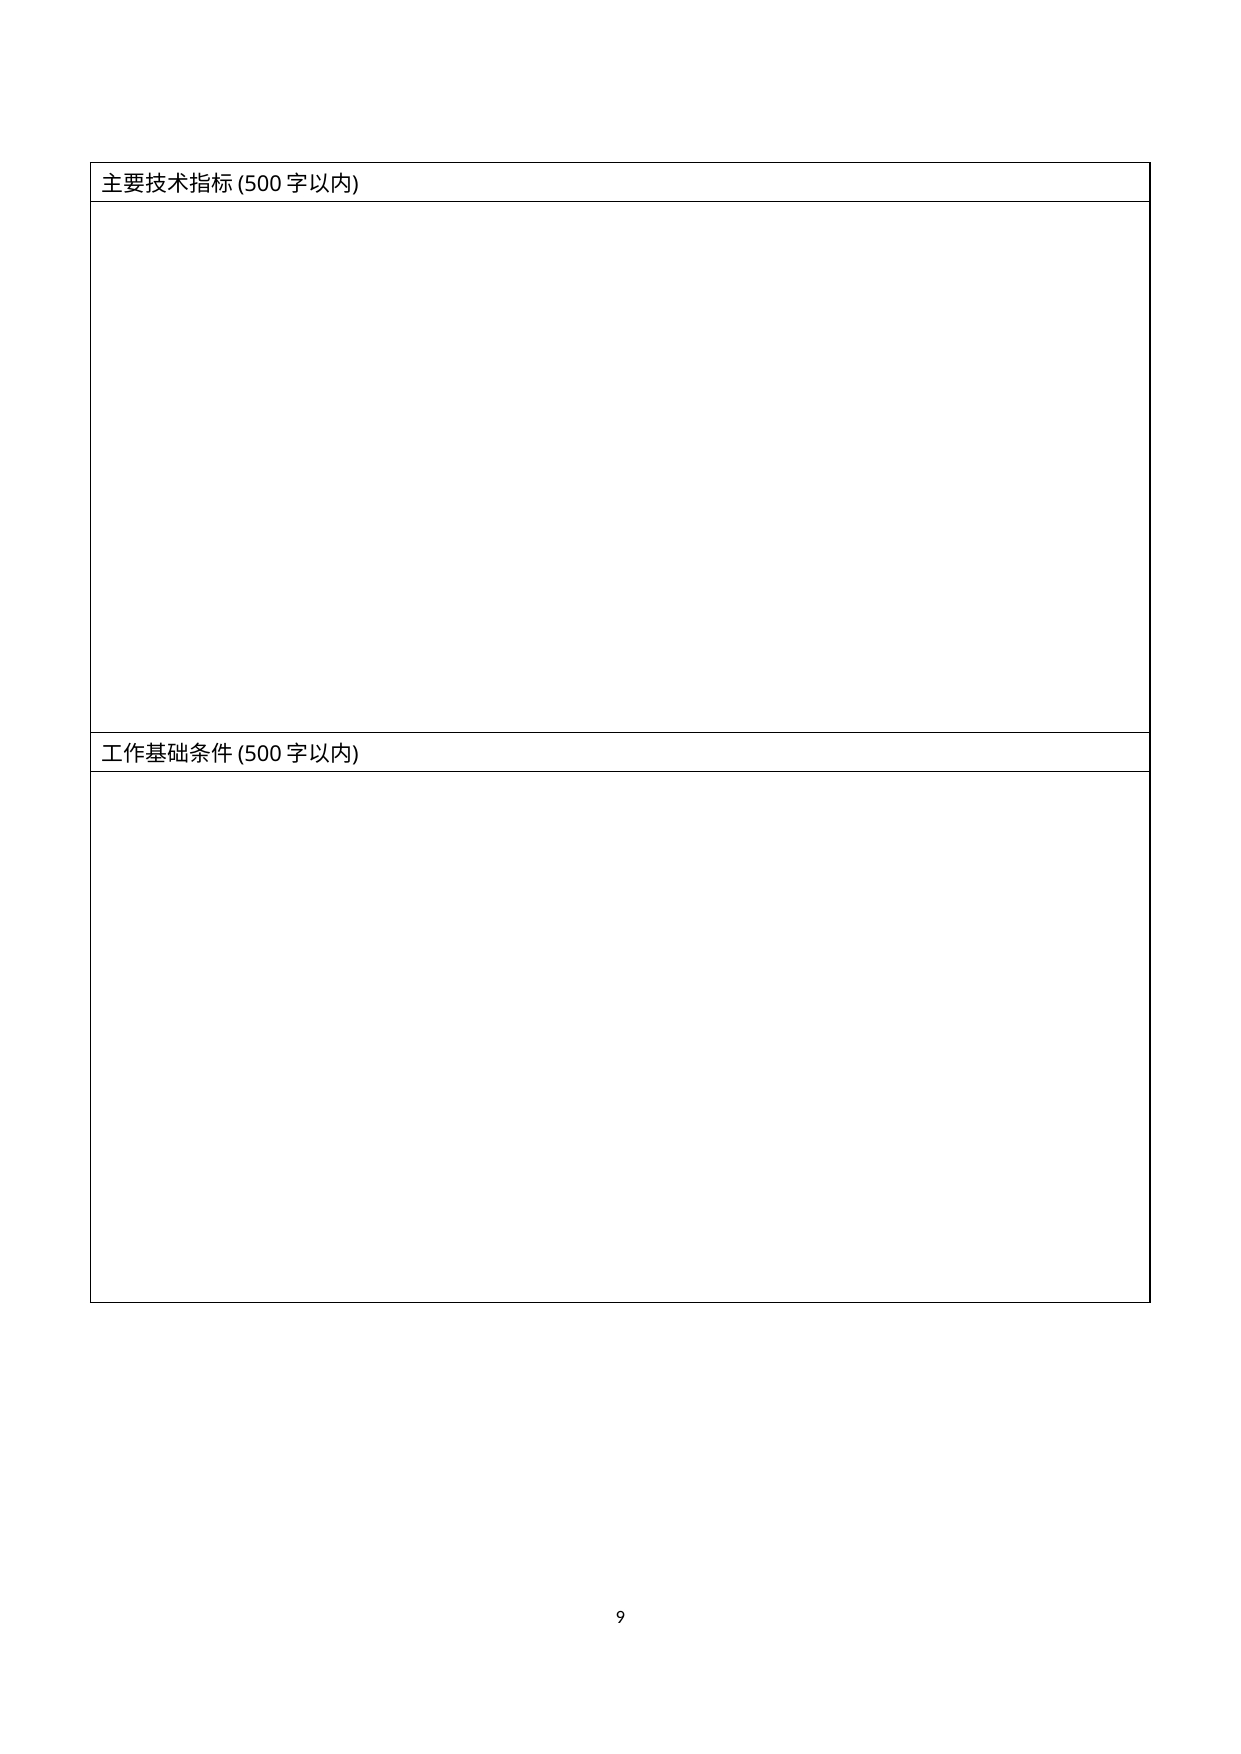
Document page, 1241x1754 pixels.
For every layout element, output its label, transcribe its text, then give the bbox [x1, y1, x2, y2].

table_cell [91, 772, 1149, 1302]
table_cell 工作基础条件 (500字以内) [91, 733, 1149, 771]
table_cell [91, 202, 1149, 732]
table_header 主要技术指标 (500字以内) [91, 163, 1149, 201]
